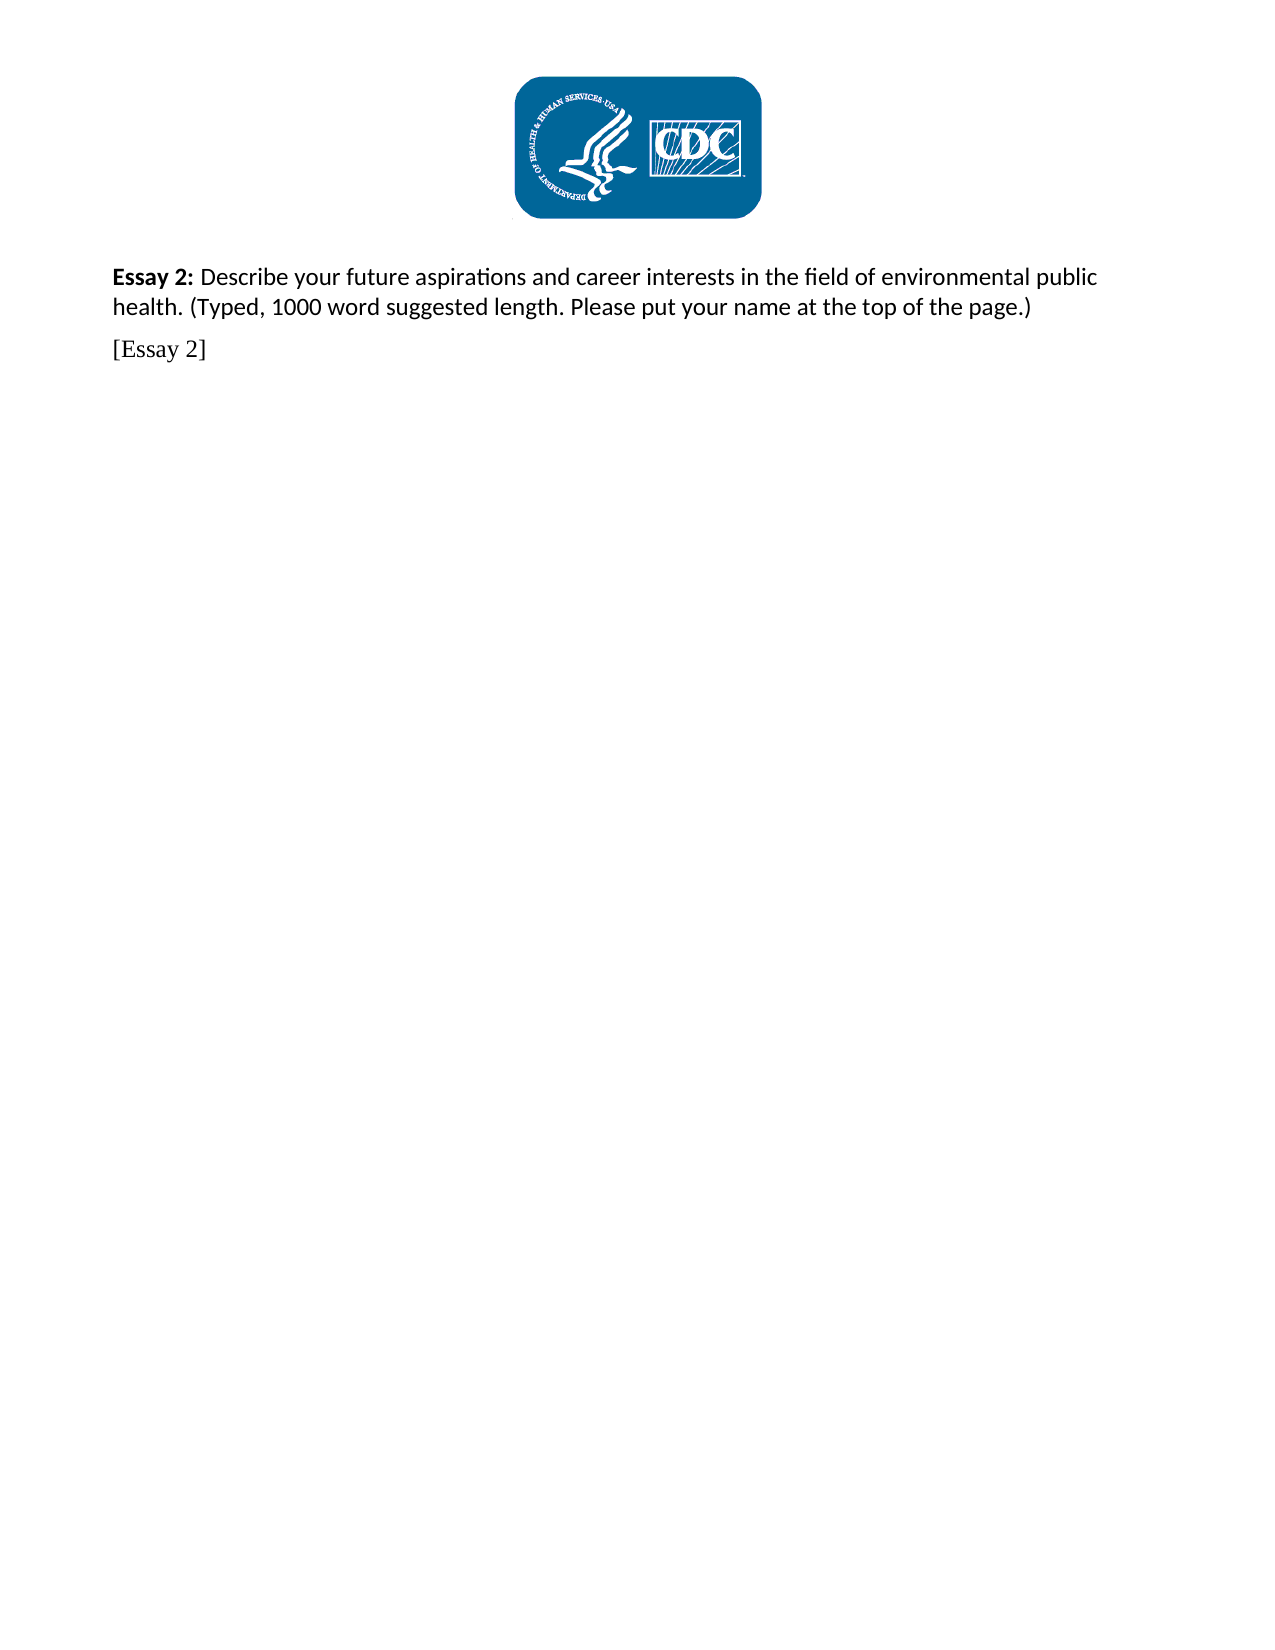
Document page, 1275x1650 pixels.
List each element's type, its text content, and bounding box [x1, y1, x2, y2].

text Essay 2: Describe your future aspirations and career interests in the field of environmental public health. (Typed, 1000 word suggested length. Please put your name at the top of the page.) [112, 261, 1162, 322]
picture [512, 75, 763, 220]
